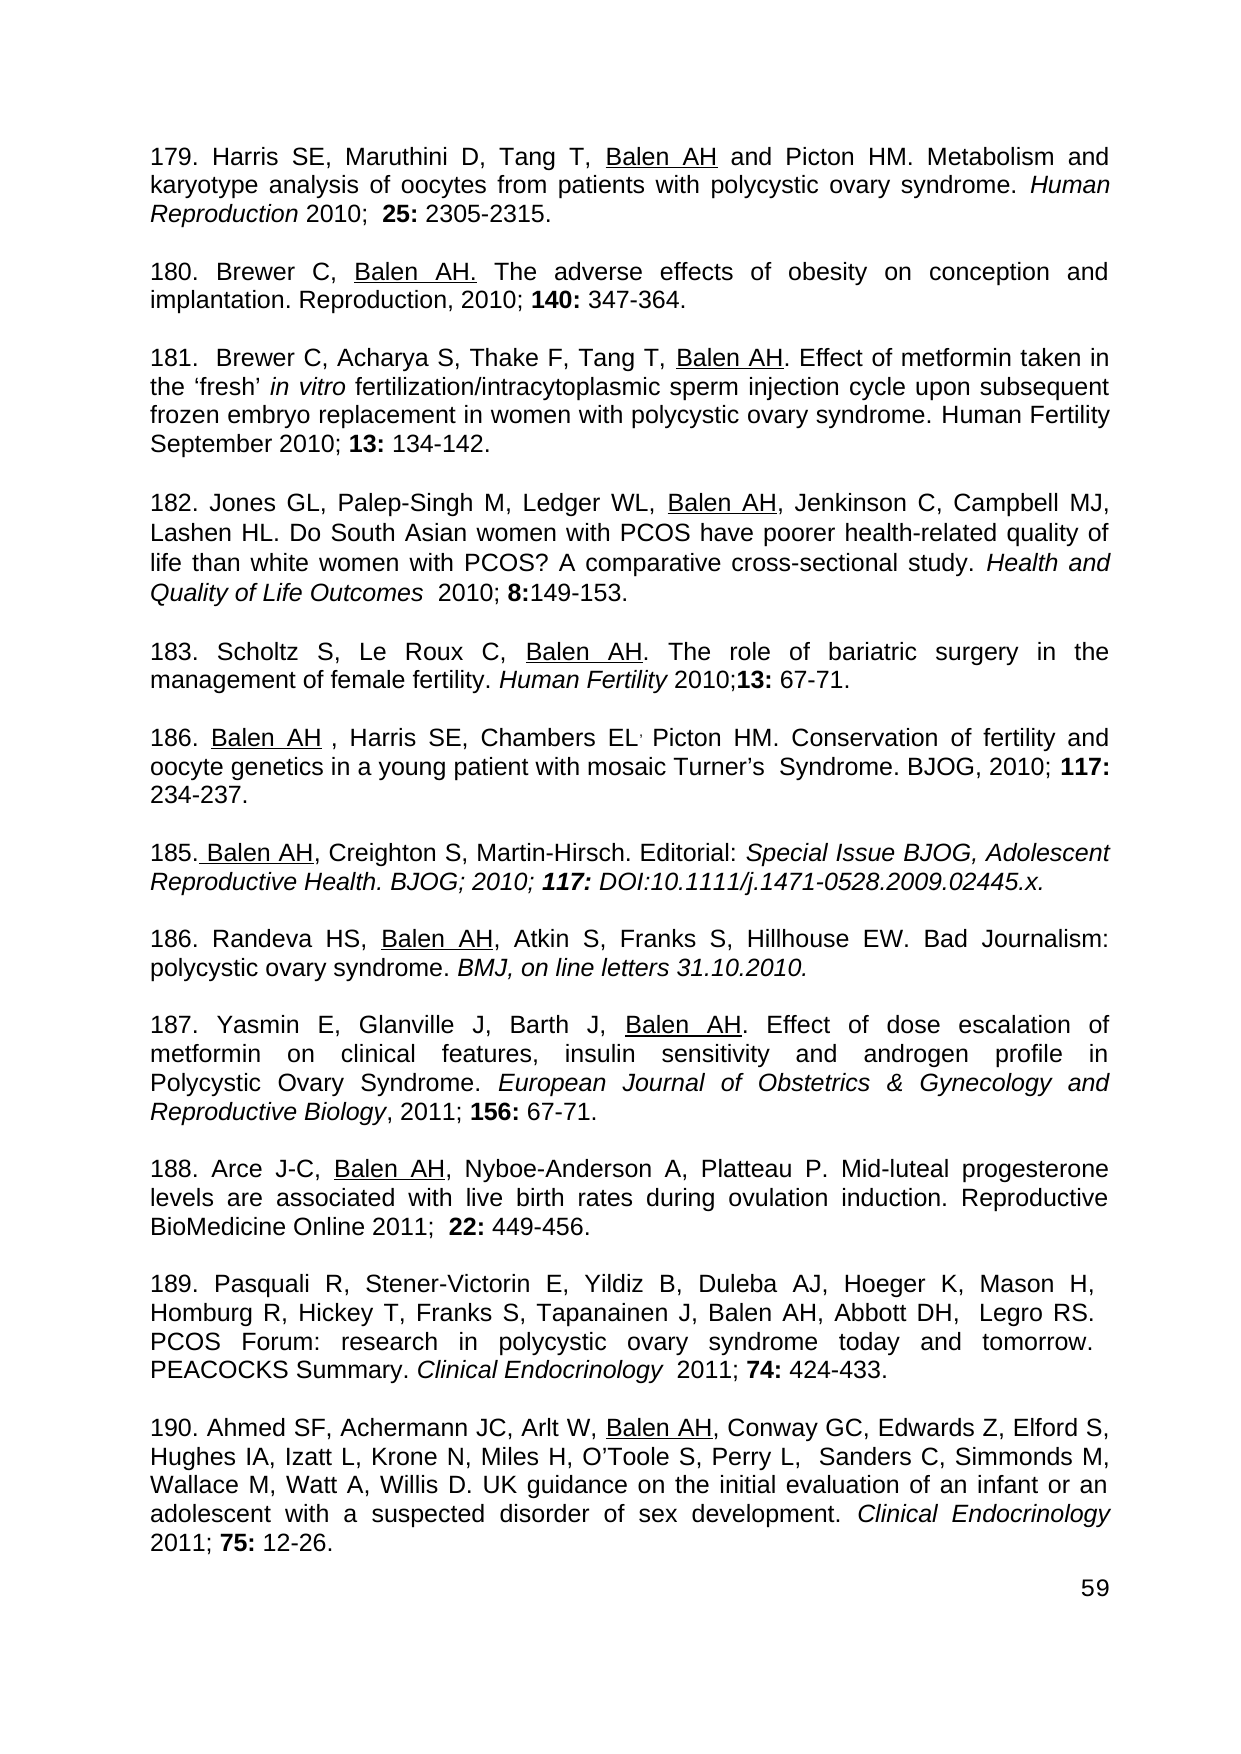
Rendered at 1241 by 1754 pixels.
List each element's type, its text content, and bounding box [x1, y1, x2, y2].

text 181. Brewer C, Acharya S, Thake F, Tang T, Balen AH. Effect of metformin taken in the ‘fresh’ in vitro fertilization/intracytoplasmic sperm injection cycle upon subsequent frozen embryo replacement in women with polycystic ovary syndrome. Human Fertility September 2010; 13: 134-142. [150, 343, 1110, 458]
text 186. Randeva HS, Balen AH, Atkin S, Franks S, Hillhouse EW. Bad Journalism: polycystic ovary syndrome. BMJ, on line letters 31.10.2010. [150, 924, 1110, 982]
text 187. Yasmin E, Glanville J, Barth J, Balen AH. Effect of dose escalation of metformin on clinical features, insulin sensitivity and androgen profile in Polycystic Ovary Syndrome. European Journal of Obstetrics & Gynecology and Reproductive Biology, 2011; 156: 67-71. [150, 1011, 1110, 1126]
text 186. Balen AH , Harris SE, Chambers EL, Picton HM. Conservation of fertility and oocyte genetics in a young patient with mosaic Turner’s Syndrome. BJOG, 2010; 117: 234-237. [150, 723, 1110, 809]
text 188. Arce J-C, Balen AH, Nyboe-Anderson A, Platteau P. Mid-luteal progesterone levels are associated with live birth rates during ovulation induction. Reproductive BioMedicine Online 2011; 22: 449-456. [150, 1154, 1110, 1241]
text 182. Jones GL, Palep-Singh M, Ledger WL, Balen AH, Jenkinson C, Campbell MJ, Lashen HL. Do South Asian women with PCOS have poorer health-related quality of life than white women with PCOS? A comparative cross-sectional study. Health and Quality of Life Outcomes 2010; 8:149-153. [150, 487, 1110, 607]
text 190. Ahmed SF, Achermann JC, Arlt W, Balen AH, Conway GC, Edwards Z, Elford S, Hughes IA, Izatt L, Krone N, Miles H, O’Toole S, Perry L, Sanders C, Simmonds M, Wallace M, Watt A, Willis D. UK guidance on the initial evaluation of an infant or an adolescent with a suspected disorder of sex development. Clinical Endocrinology 2011; 75: 12-26. [150, 1413, 1110, 1557]
text 179. Harris SE, Maruthini D, Tang T, Balen AH and Picton HM. Metabolism and karyotype analysis of oocytes from patients with polycystic ovary syndrome. Human Reproduction 2010; 25: 2305-2315. [150, 142, 1110, 228]
text 183. Scholtz S, Le Roux C, Balen AH. The role of bariatric surgery in the management of female fertility. Human Fertility 2010;13: 67-71. [150, 637, 1110, 694]
text 180. Brewer C, Balen AH. The adverse effects of obesity on conception and implantation. Reproduction, 2010; 140: 347-364. [150, 257, 1110, 314]
text 189. Pasquali R, Stener-Victorin E, Yildiz B, Duleba AJ, Hoeger K, Mason H, Homburg R, Hickey T, Franks S, Tapanainen J, Balen AH, Abbott DH, Legro RS. PCOS Forum: research in polycystic ovary syndrome today and tomorrow. PEACOCKS Summary. Clinical Endocrinology 2011; 74: 424-433. [150, 1269, 1095, 1384]
text 185. Balen AH, Creighton S, Martin-Hirsch. Editorial: Special Issue BJOG, Adolescent Reproductive Health. BJOG; 2010; 117: DOI:10.1111/j.1471-0528.2009.02445.x. [150, 838, 1110, 896]
